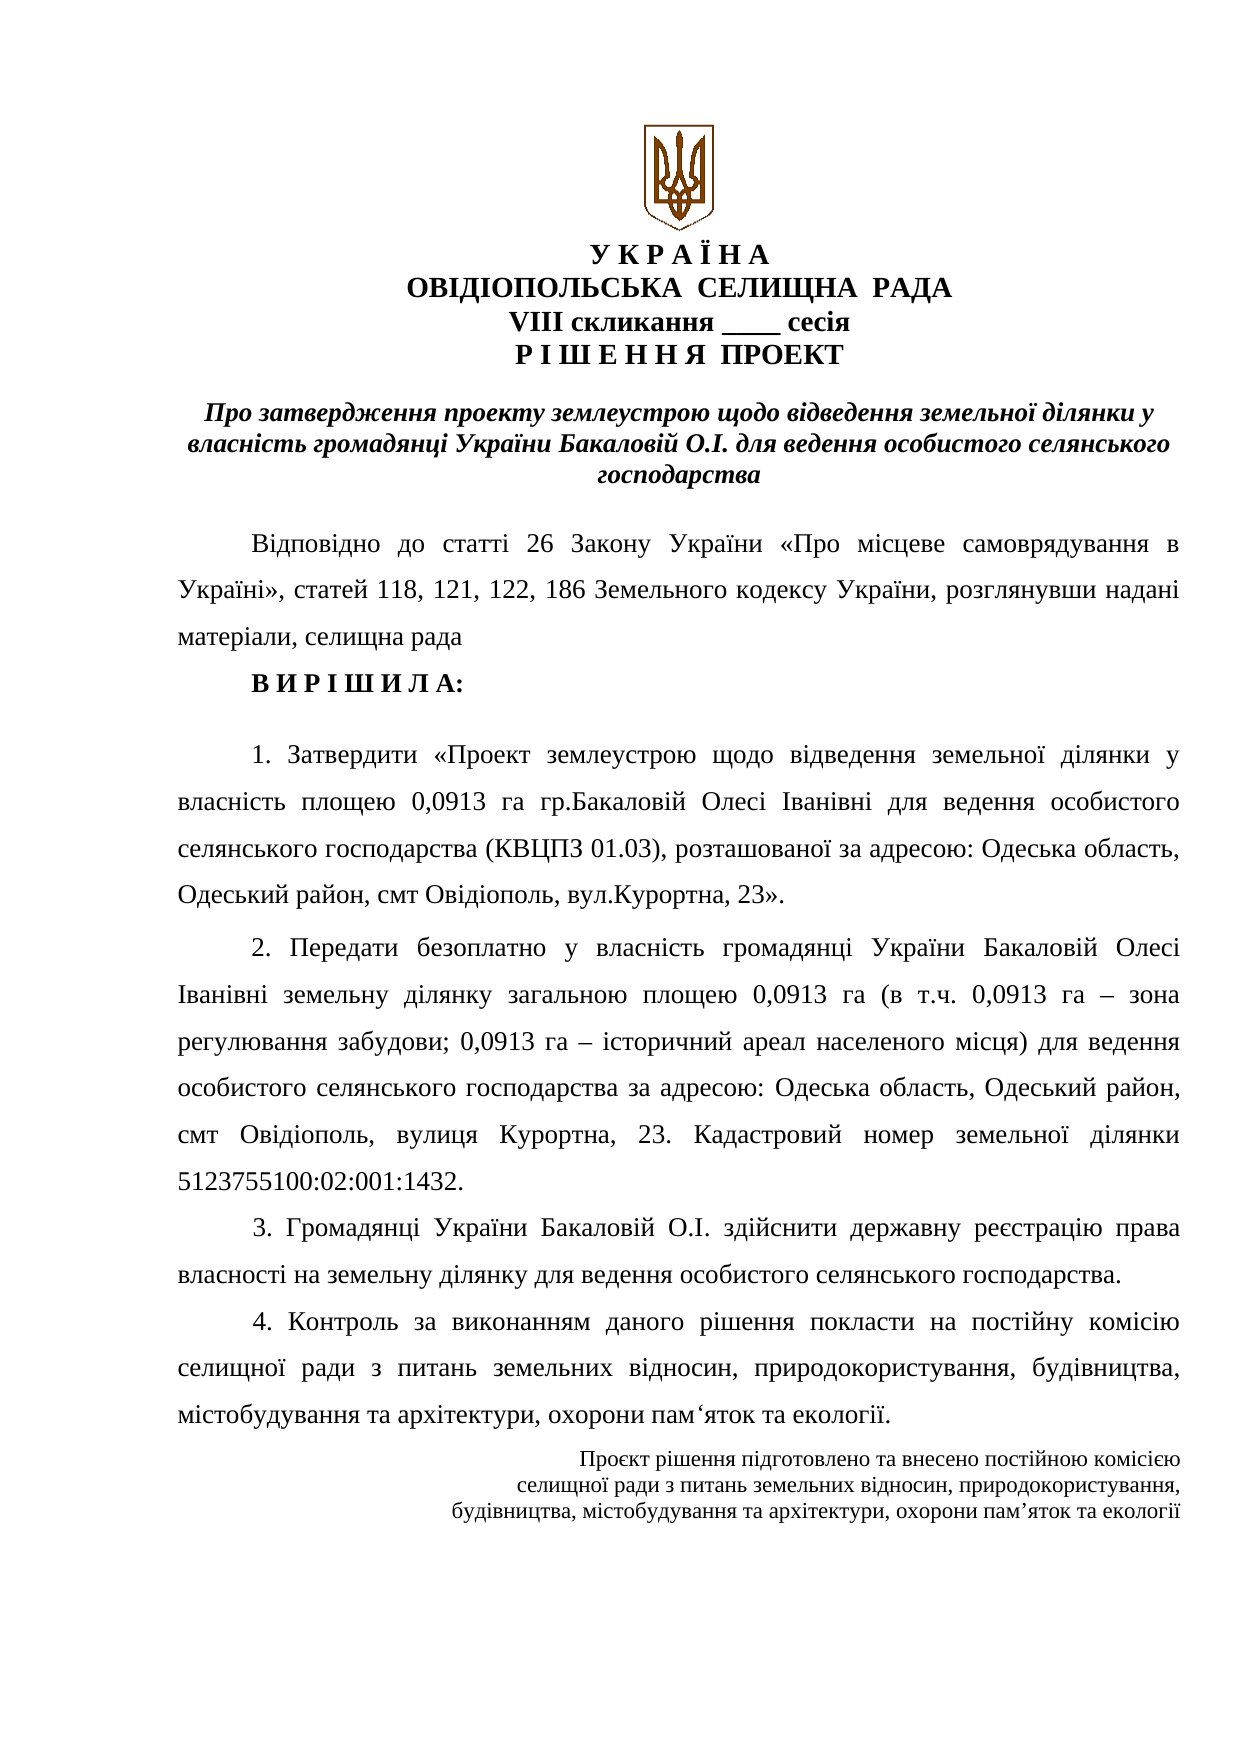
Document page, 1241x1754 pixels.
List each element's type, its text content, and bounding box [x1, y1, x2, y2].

subtitle Про затвердження проекту землеустрою щодо відведення земельної ділянки у власність громадянці України Бакаловій О.І. для ведення особистого селянського господарства [177, 396, 1181, 489]
text 3. Громадянці України Бакаловій О.І. здійснити державну реєстрацію права власності на земельну ділянку для ведення особистого селянського господарства. [177, 1211, 1181, 1289]
picture [637, 118, 721, 237]
subtitle 1. Затвердити «Проект землеустрою щодо відведення земельної ділянки у власність площею 0,0913 га гр.Бакаловій Олесі Іванівні для ведення особистого селянського господарства (КВЦПЗ 01.03), розташованої за адресою: Одеська область, Одеський район, смт Овідіополь, вул.Курортна, 23». [177, 738, 1181, 910]
text селищної ради з питань земельних відносин, природокористування, [177, 1471, 1181, 1497]
text будівництва, містобудування та архітектури, охорони пам’яток та екології [177, 1497, 1181, 1524]
text 4. Контроль за виконанням даного рішення покласти на постійну комісію селищної ради з питань земельних відносин, природокористування, будівництва, містобудування та архітектури, охорони памяток та екології. [177, 1305, 1181, 1429]
text 2. Передати безоплатно у власність громадянці України Бакаловій Олесі Іванівні земельну ділянку загальною площею 0,0913 га (в т.ч. 0,0913 га – зона регулювання забудови; 0,0913 га – історичний ареал населеного місця) для ведення особистого селянського господарства за адресою: Одеська область, Одеський район, смт Овідіополь, вулиця Курортна, 23. Кадастровий номер земельної ділянки 5123755100:02:001:1432. [177, 931, 1181, 1196]
text Відповідно до статті 26 Закону України «Про місцеве самоврядування в Україні», статей 118, 121, 122, 186 Земельного кодексу України, розглянувши надані матеріали, селищна рада [177, 527, 1181, 651]
text Р І Ш Е Н Н Я ПРОЕКТ [177, 337, 1181, 371]
text ОВІДІОПОЛЬСЬКА СЕЛИЩНА РАДА [177, 270, 1181, 304]
text У К Р А Ї Н А [177, 237, 1181, 270]
text Проєкт рішення підготовлено та внесено постійною комісією [177, 1445, 1181, 1471]
text VІІІ скликання ____ сесія [177, 304, 1181, 337]
text В И Р І Ш И Л А: [177, 667, 1181, 698]
